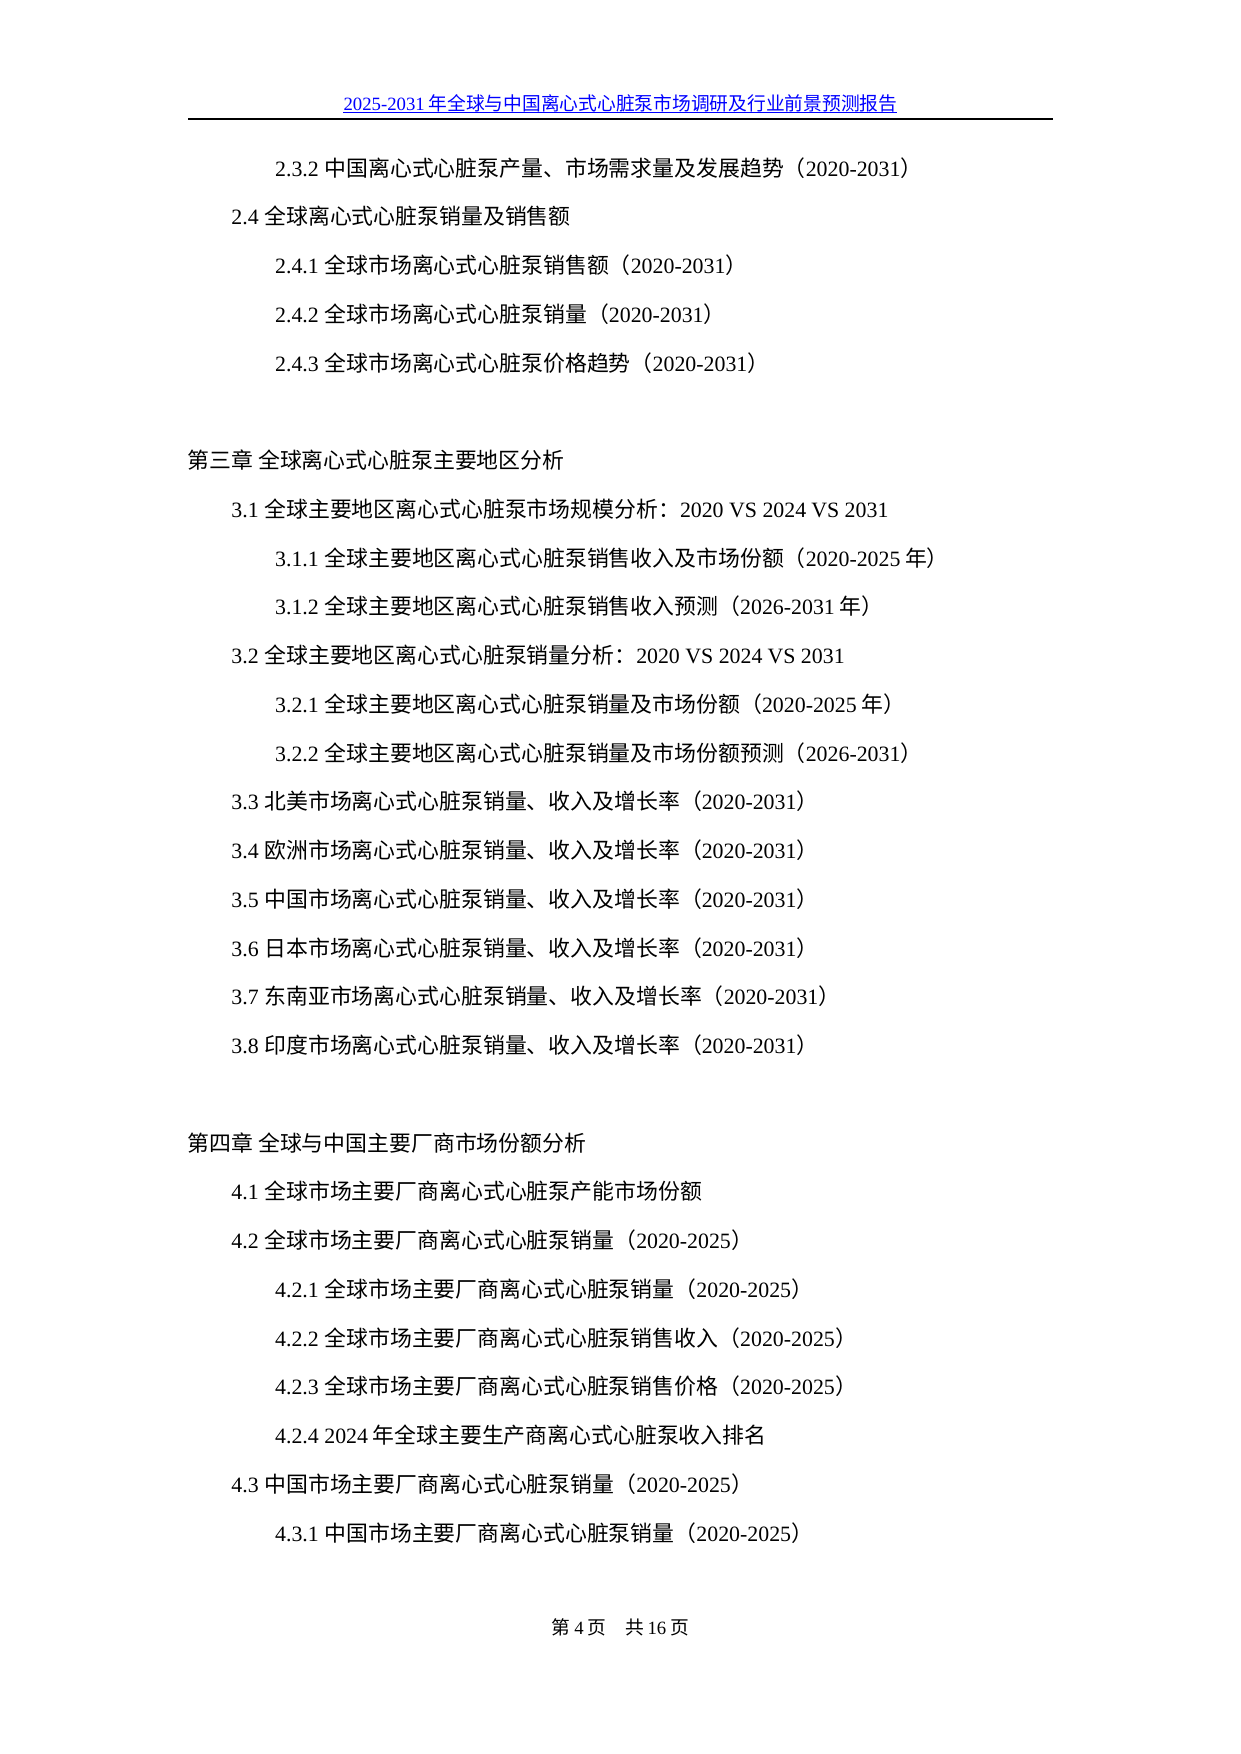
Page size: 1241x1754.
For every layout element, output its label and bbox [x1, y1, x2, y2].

text [187, 150, 1053, 1548]
